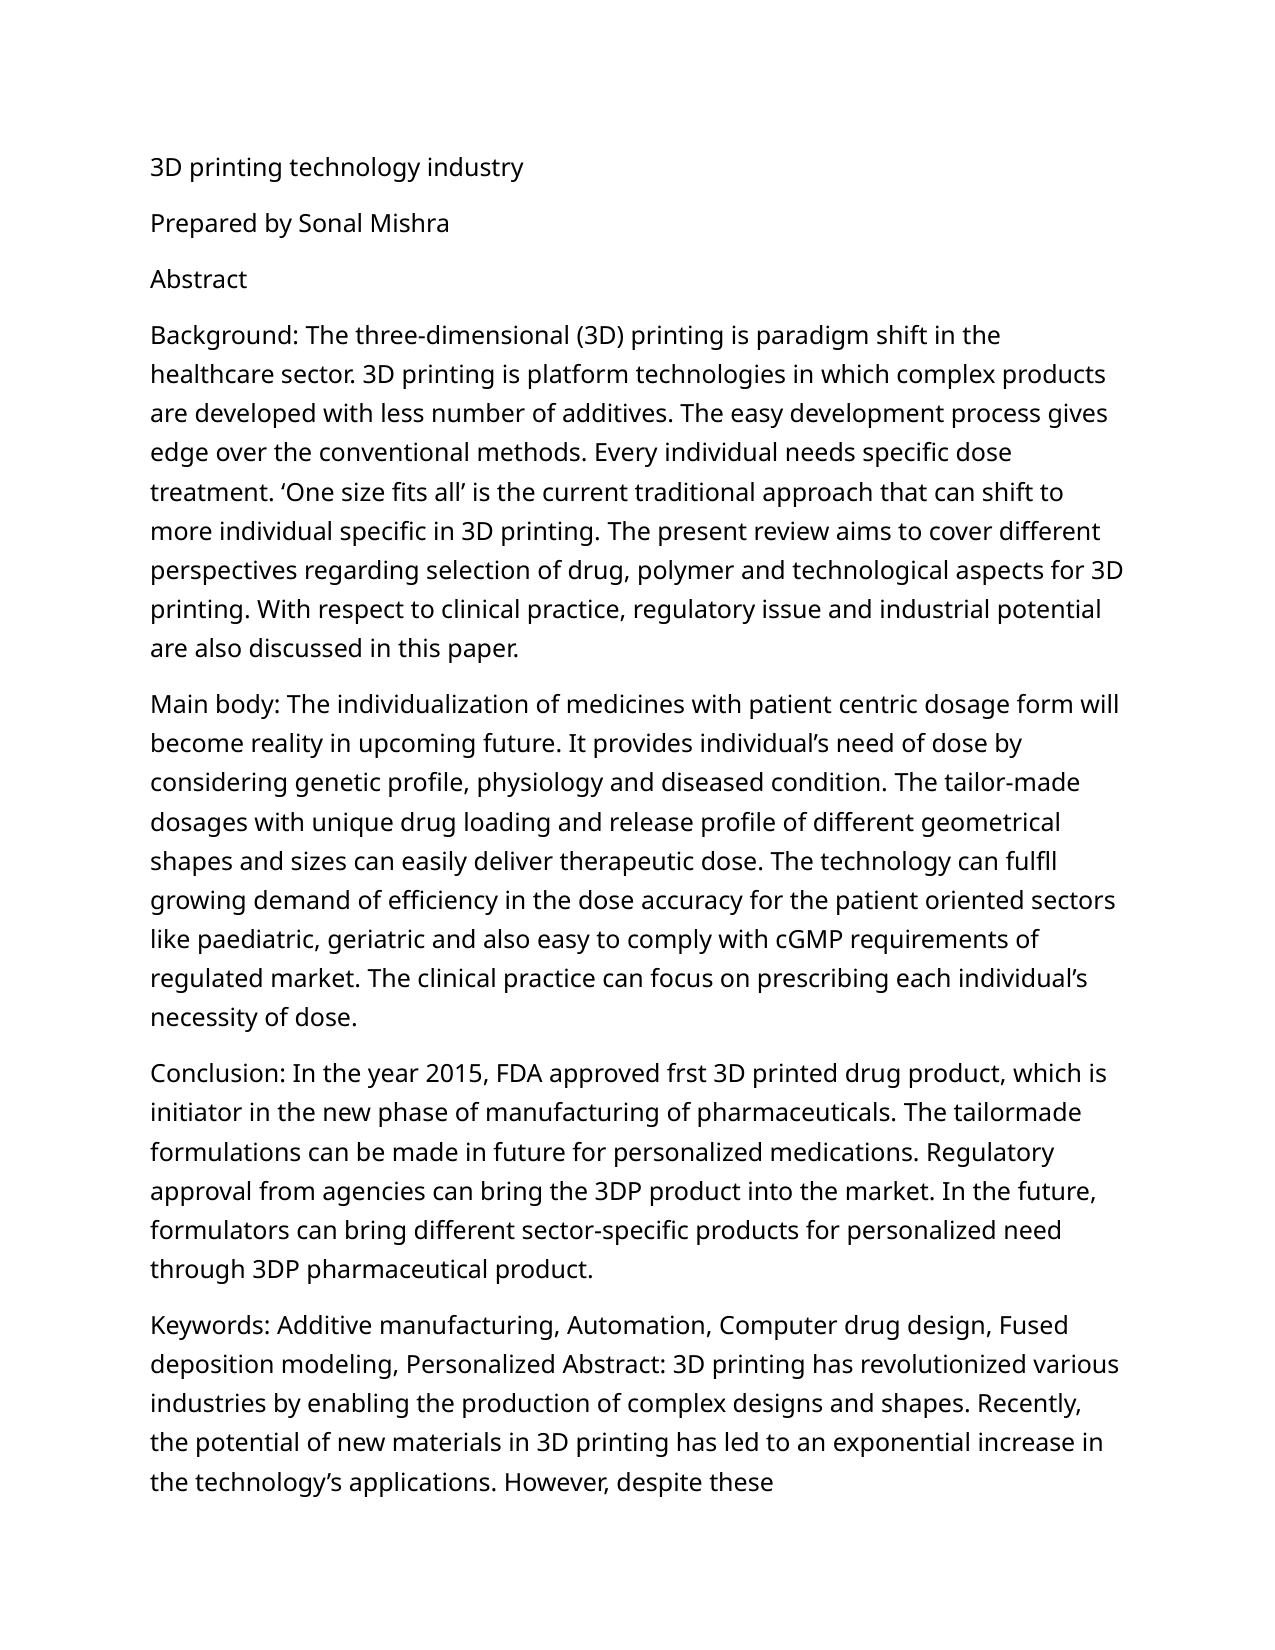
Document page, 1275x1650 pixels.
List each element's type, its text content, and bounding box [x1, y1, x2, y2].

text Abstract [150, 262, 1125, 296]
text Background: The three-dimensional (3D) printing is paradigm shift in the healthcare sector. 3D printing is platform technologies in which complex products are developed with less number of additives. The easy development process gives edge over the conventional methods. Every individual needs specific dose treatment. ‘One size fits all’ is the current traditional approach that can shift to more individual specific in 3D printing. The present review aims to cover different perspectives regarding selection of drug, polymer and technological aspects for 3D printing. With respect to clinical practice, regulatory issue and industrial potential are also discussed in this paper. [150, 317, 1125, 665]
text Prepared by Sonal Mishra [150, 206, 1125, 240]
text 3D printing technology industry [150, 150, 1125, 184]
text Main body: The individualization of medicines with patient centric dosage form will become reality in upcoming future. It provides individual’s need of dose by considering genetic profile, physiology and diseased condition. The tailor-made dosages with unique drug loading and release profile of different geometrical shapes and sizes can easily deliver therapeutic dose. The technology can fulfll growing demand of efficiency in the dose accuracy for the patient oriented sectors like paediatric, geriatric and also easy to comply with cGMP requirements of regulated market. The clinical practice can focus on prescribing each individual’s necessity of dose. [150, 687, 1125, 1034]
text Keywords: Additive manufacturing, Automation, Computer drug design, Fused deposition modeling, Personalized Abstract: 3D printing has revolutionized various industries by enabling the production of complex designs and shapes. Recently, the potential of new materials in 3D printing has led to an exponential increase in the technology’s applications. However, despite these [150, 1307, 1125, 1498]
text Conclusion: In the year 2015, FDA approved frst 3D printed drug product, which is initiator in the new phase of manufacturing of pharmaceuticals. The tailormade formulations can be made in future for personalized medications. Regulatory approval from agencies can bring the 3DP product into the market. In the future, formulators can bring different sector-specific products for personalized need through 3DP pharmaceutical product. [150, 1056, 1125, 1286]
